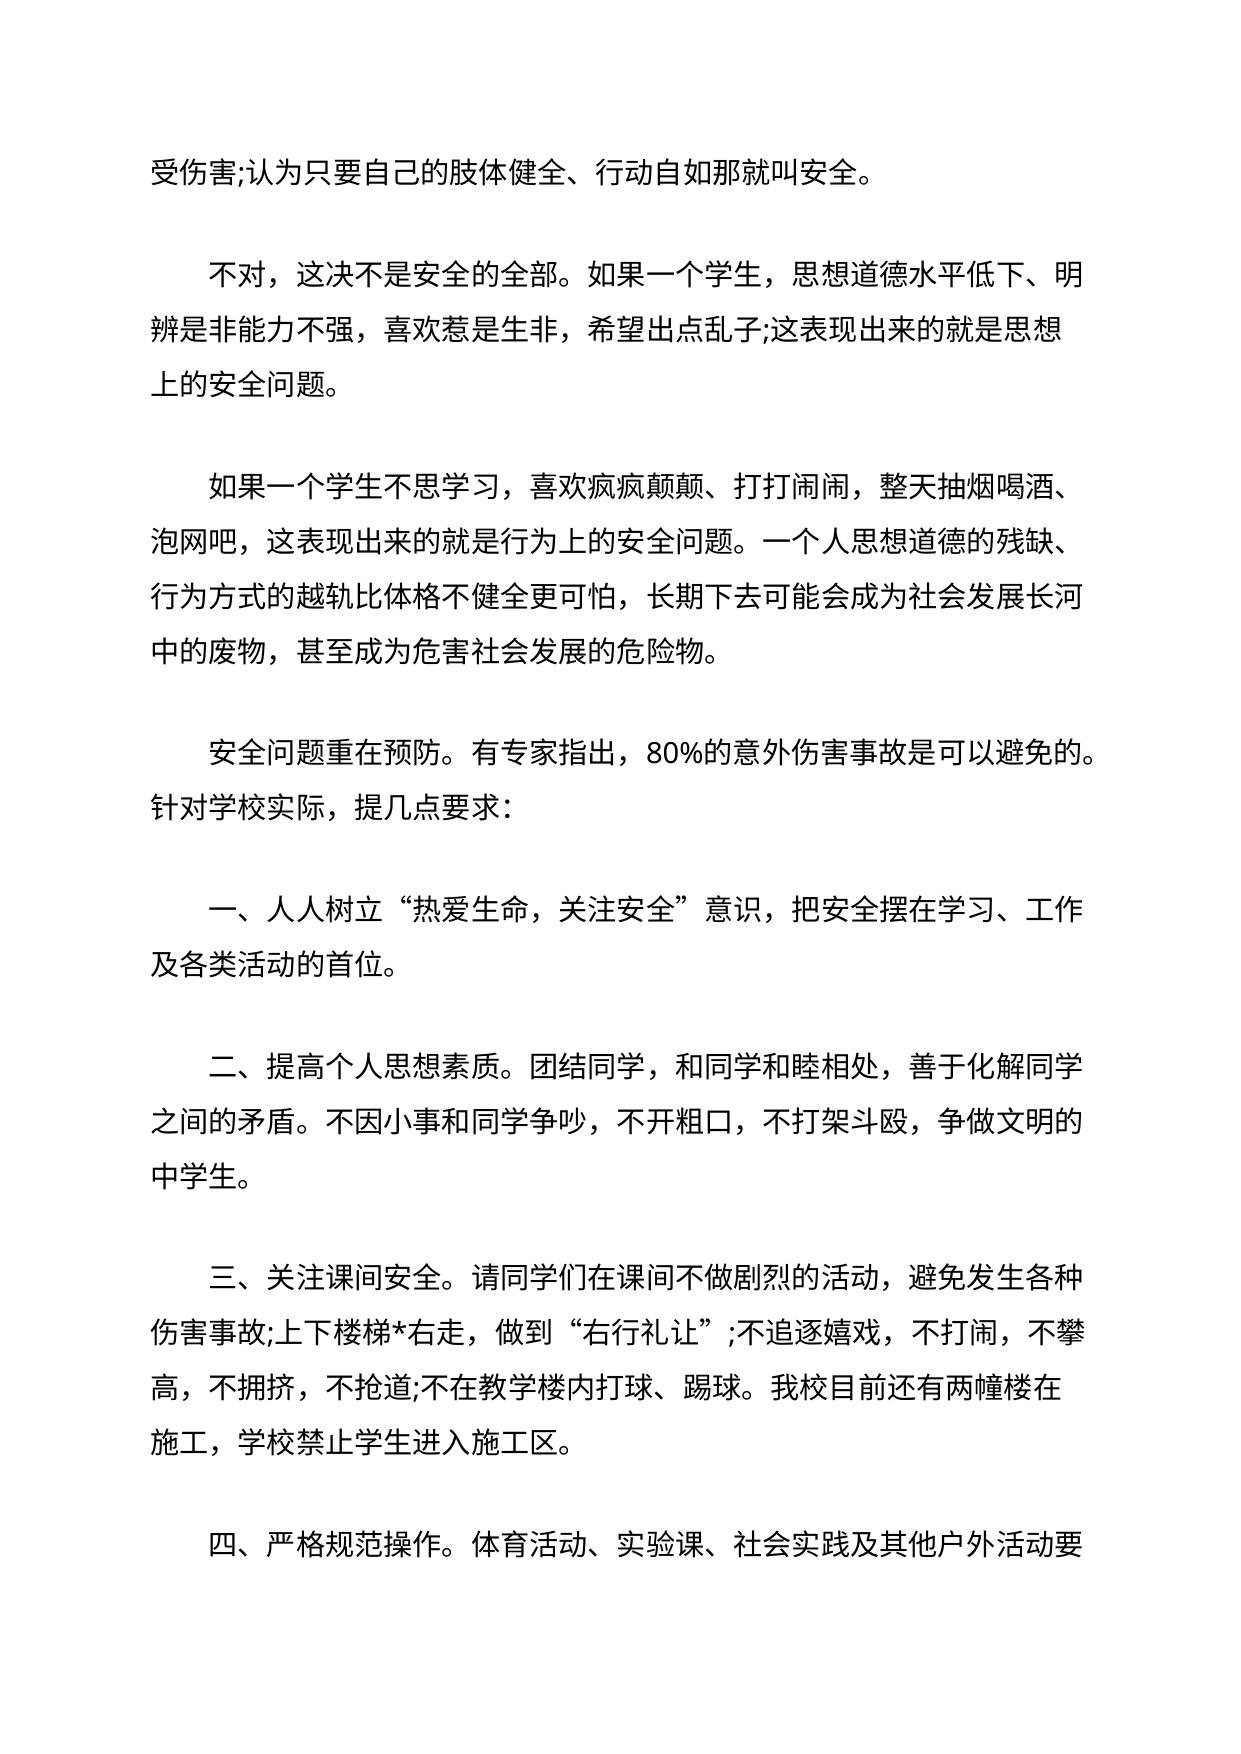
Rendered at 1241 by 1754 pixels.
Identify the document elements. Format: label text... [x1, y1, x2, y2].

text 三、关注课间安全。请同学们在课间不做剧烈的活动，避免发生各种伤害事故;上下楼梯*右走，做到“右行礼让”;不追逐嬉戏，不打闹，不攀高，不拥挤，不抢道;不在教学楼内打球、踢球。我校目前还有两幢楼在施工，学校禁止学生进入施工区。 [150, 1255, 1090, 1462]
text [150, 1522, 1090, 1564]
text 二、提高个人思想素质。团结同学，和同学和睦相处，善于化解同学之间的矛盾。不因小事和同学争吵，不开粗口，不打架斗殴，争做文明的中学生。 [150, 1043, 1090, 1196]
text 安全问题重在预防。有专家指出，80%的意外伤害事故是可以避免的。针对学校实际，提几点要求： [150, 730, 1090, 827]
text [150, 150, 1090, 192]
text 不对，这决不是安全的全部。如果一个学生，思想道德水平低下、明辨是非能力不强，喜欢惹是生非，希望出点乱子;这表现出来的就是思想上的安全问题。 [150, 252, 1090, 404]
text 如果一个学生不思学习，喜欢疯疯颠颠、打打闹闹，整天抽烟喝酒、泡网吧，这表现出来的就是行为上的安全问题。一个人思想道德的残缺、行为方式的越轨比体格不健全更可怕，长期下去可能会成为社会发展长河中的废物，甚至成为危害社会发展的危险物。 [150, 464, 1090, 671]
text 一、人人树立“热爱生命，关注安全”意识，把安全摆在学习、工作及各类活动的首位。 [150, 887, 1090, 984]
